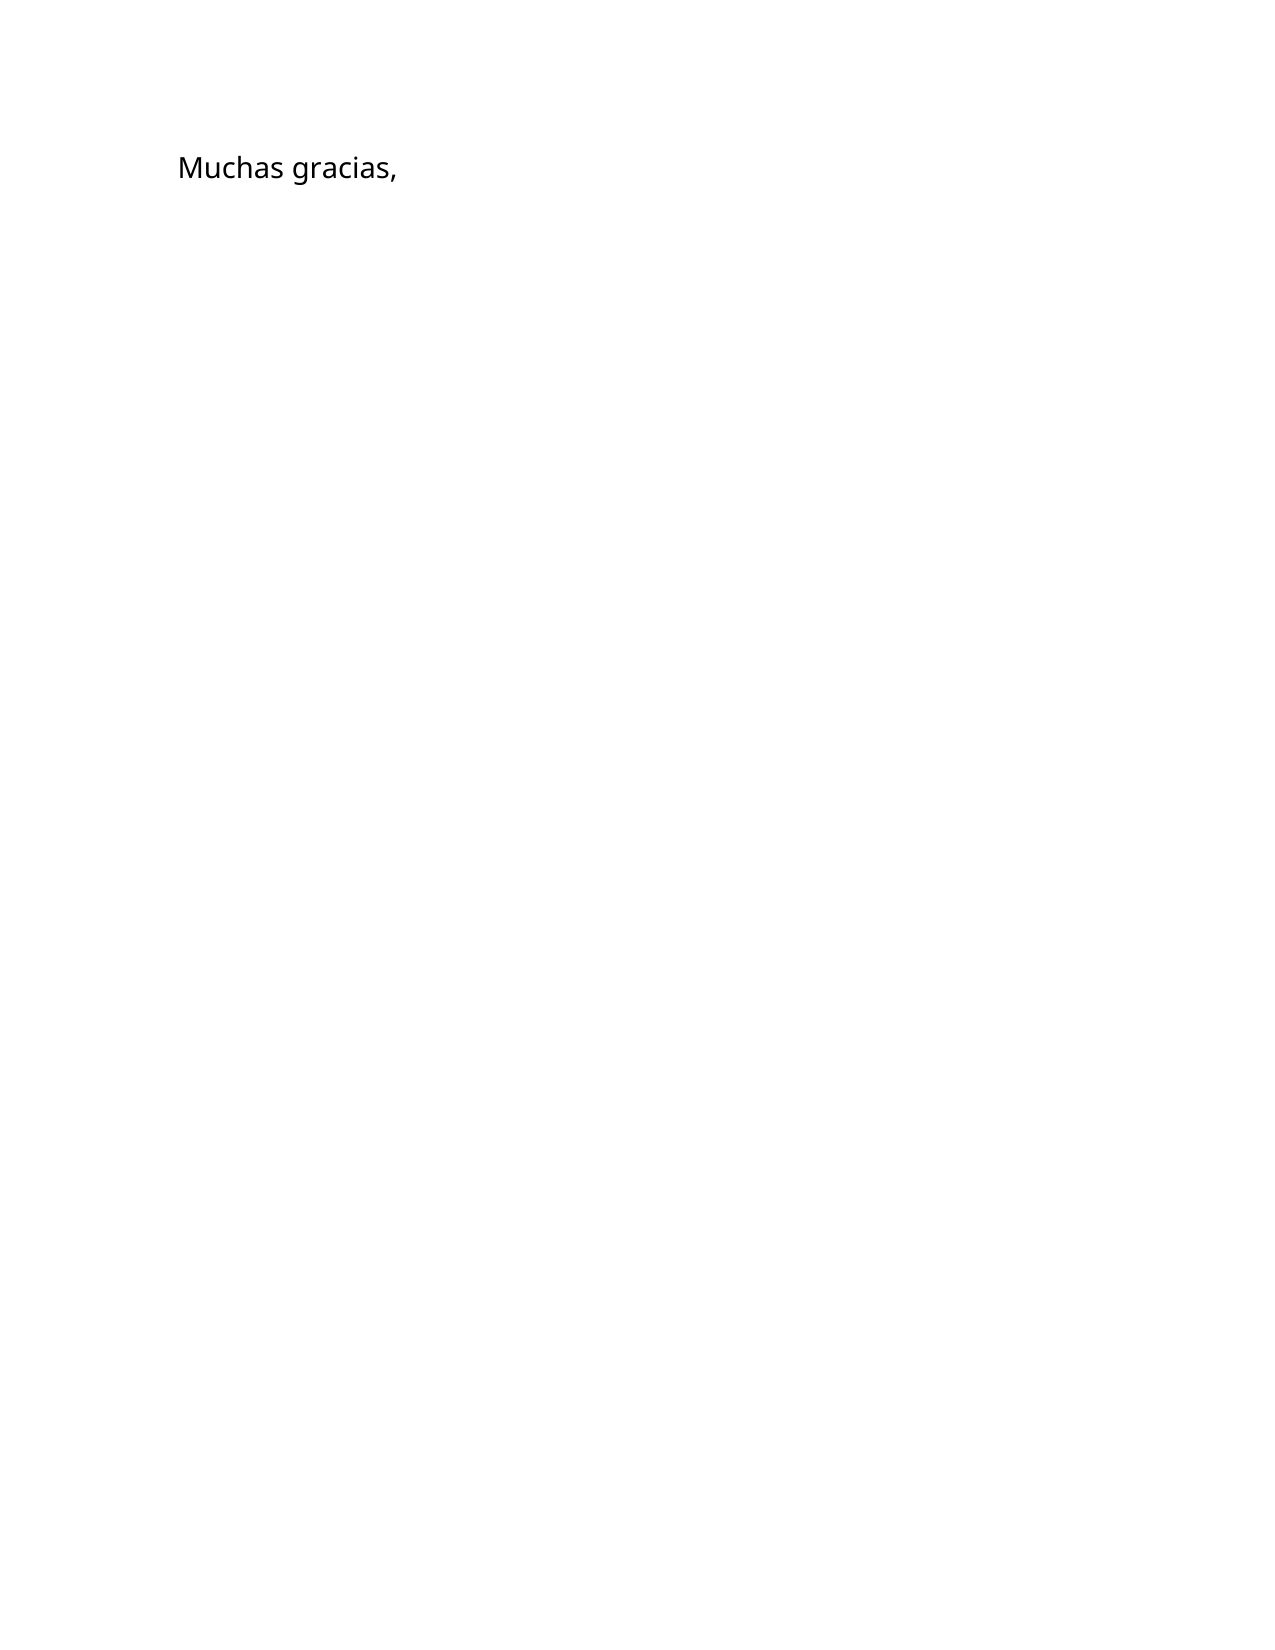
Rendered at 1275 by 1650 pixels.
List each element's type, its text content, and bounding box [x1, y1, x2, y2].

text Muchas gracias, [177, 148, 1098, 187]
